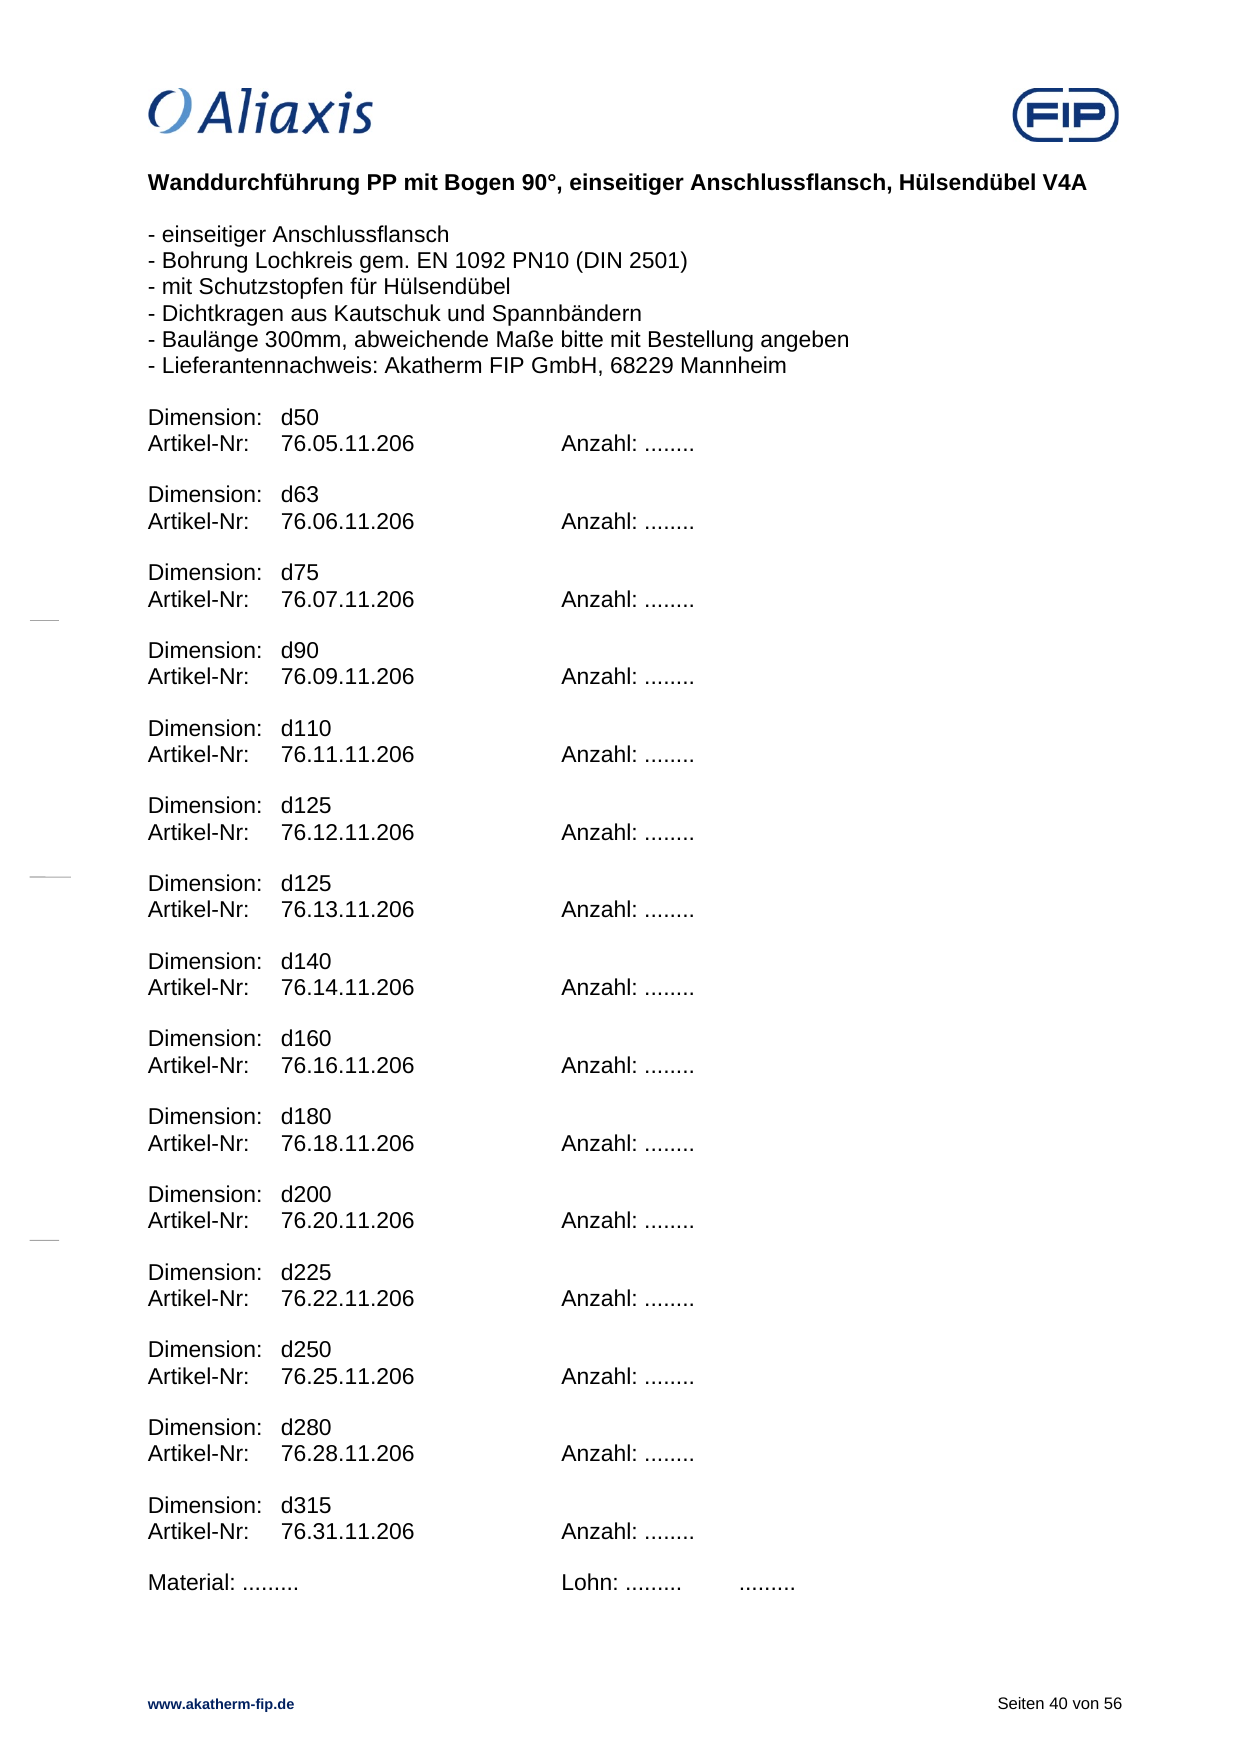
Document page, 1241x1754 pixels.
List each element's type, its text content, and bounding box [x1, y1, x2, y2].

text Material: ......... Lohn: ......... ......... [148, 1569, 1122, 1596]
text Dimension: d75 Artikel-Nr: 76.07.11.206 Anzahl: ........ [148, 559, 1122, 612]
text Dimension: d140 Artikel-Nr: 76.14.11.206 Anzahl: ........ [148, 948, 1122, 1000]
subtitle Wanddurchführung PP mit Bogen 90°, einseitiger Anschlussflansch, Hülsendübel V4A [148, 169, 1122, 196]
text Dimension: d63 Artikel-Nr: 76.06.11.206 Anzahl: ........ [148, 481, 1122, 534]
text Dimension: d280 Artikel-Nr: 76.28.11.206 Anzahl: ........ [148, 1414, 1122, 1467]
text Dimension: d125 Artikel-Nr: 76.13.11.206 Anzahl: ........ [148, 870, 1122, 923]
text Dimension: d160 Artikel-Nr: 76.16.11.206 Anzahl: ........ [148, 1025, 1122, 1078]
text Dimension: d200 Artikel-Nr: 76.20.11.206 Anzahl: ........ [148, 1181, 1122, 1233]
text Dimension: d180 Artikel-Nr: 76.18.11.206 Anzahl: ........ [148, 1103, 1122, 1156]
text Dimension: d50 Artikel-Nr: 76.05.11.206 Anzahl: ........ [148, 404, 1122, 456]
text Dimension: d250 Artikel-Nr: 76.25.11.206 Anzahl: ........ [148, 1336, 1122, 1389]
text Dimension: d90 Artikel-Nr: 76.09.11.206 Anzahl: ........ [148, 637, 1122, 689]
text Dimension: d225 Artikel-Nr: 76.22.11.206 Anzahl: ........ [148, 1258, 1122, 1311]
text Dimension: d315 Artikel-Nr: 76.31.11.206 Anzahl: ........ [148, 1492, 1122, 1544]
text Dimension: d125 Artikel-Nr: 76.12.11.206 Anzahl: ........ [148, 792, 1122, 845]
text Dimension: d110 Artikel-Nr: 76.11.11.206 Anzahl: ........ [148, 714, 1122, 767]
text - einseitiger Anschlussflansch - Bohrung Lochkreis gem. EN 1092 PN10 (DIN 2501) - mit Schutzstopfen für Hülsendübel - Dichtkragen aus Kautschuk und Spannbändern - Baulänge 300mm, abweichende Maße bitte mit Bestellung angeben - Lieferantennachweis: Akatherm FIP GmbH, 68229 Mannheim [148, 221, 1122, 379]
picture [1012, 88, 1119, 142]
picture [148, 88, 373, 134]
